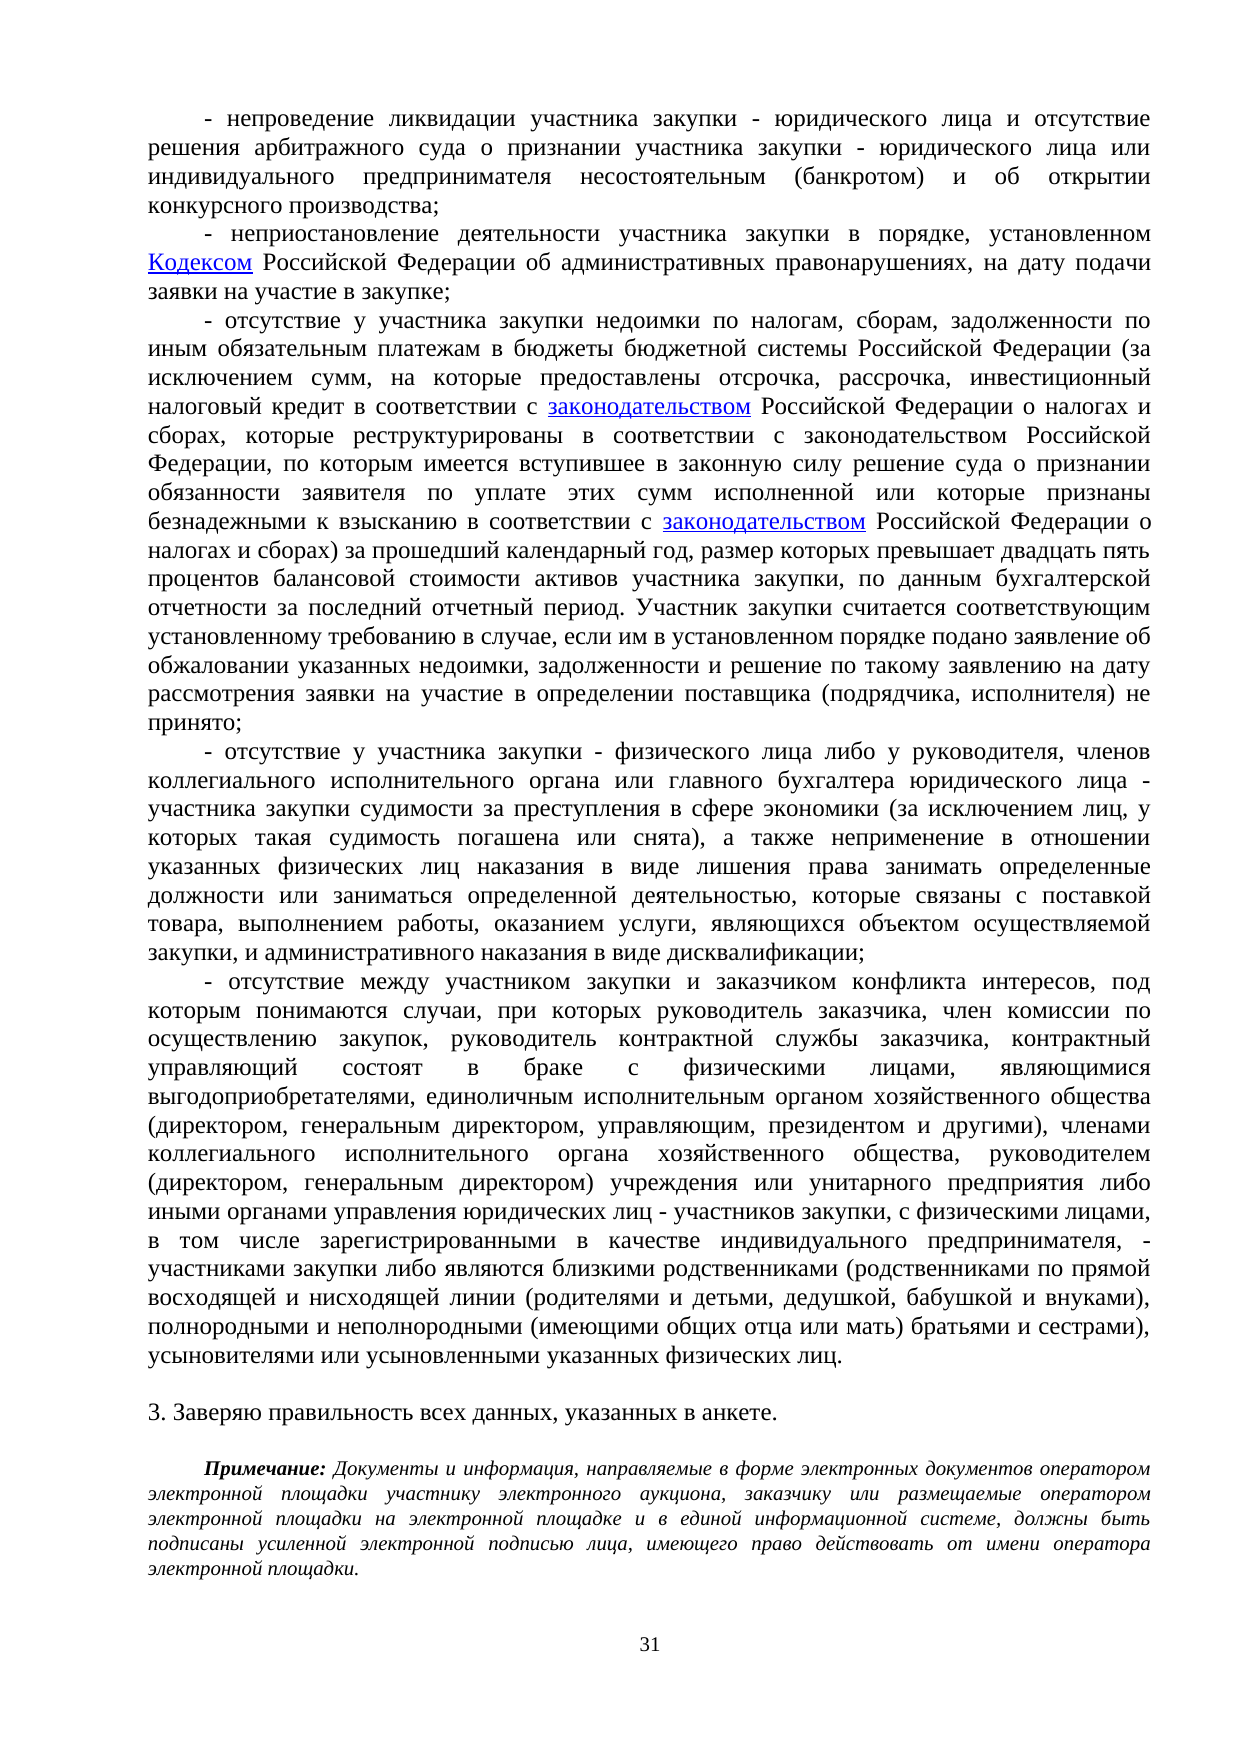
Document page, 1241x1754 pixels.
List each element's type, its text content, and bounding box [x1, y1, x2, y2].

text - непроведение ликвидации участника закупки - юридического лица и отсутствие решения арбитражного суда о признании участника закупки - юридического лица или индивидуального предпринимателя несостоятельным (банкротом) и об открытии конкурсного производства; [148, 103, 1152, 218]
text Примечание: Документы и информация, направляемые в форме электронных документов оператором электронной площадки участнику электронного аукциона, заказчику или размещаемые оператором электронной площадки на электронной площадке и в единой информационной системе, должны быть подписаны усиленной электронной подписью лица, имеющего право действовать от имени оператора электронной площадки. [148, 1455, 1152, 1580]
text - неприостановление деятельности участника закупки в порядке, установленном Кодексом Российской Федерации об административных правонарушениях, на дату подачи заявки на участие в закупке; [148, 218, 1152, 305]
text - отсутствие между участником закупки и заказчиком конфликта интересов, под которым понимаются случаи, при которых руководитель заказчика, член комиссии по осуществлению закупок, руководитель контрактной службы заказчика, контрактный управляющий состоят в браке с физическими лицами, являющимися выгодоприобретателями, единоличным исполнительным органом хозяйственного общества (директором, генеральным директором, управляющим, президентом и другими), членами коллегиального исполнительного органа хозяйственного общества, руководителем (директором, генеральным директором) учреждения или унитарного предприятия либо иными органами управления юридических лиц - участников закупки, с физическими лицами, в том числе зарегистрированными в качестве индивидуального предпринимателя, - участниками закупки либо являются близкими родственниками (родственниками по прямой восходящей и нисходящей линии (родителями и детьми, дедушкой, бабушкой и внуками), полнородными и неполнородными (имеющими общих отца или мать) братьями и сестрами), усыновителями или усыновленными указанных физических лиц. [148, 966, 1152, 1368]
text - отсутствие у участника закупки недоимки по налогам, сборам, задолженности по иным обязательным платежам в бюджеты бюджетной системы Российской Федерации (за исключением сумм, на которые предоставлены отсрочка, рассрочка, инвестиционный налоговый кредит в соответствии с законодательством Российской Федерации о налогах и сборах, которые реструктурированы в соответствии с законодательством Российской Федерации, по которым имеется вступившее в законную силу решение суда о признании обязанности заявителя по уплате этих сумм исполненной или которые признаны безнадежными к взысканию в соответствии с законодательством Российской Федерации о налогах и сборах) за прошедший календарный год, размер которых превышает двадцать пять процентов балансовой стоимости активов участника закупки, по данным бухгалтерской отчетности за последний отчетный период. Участник закупки считается соответствующим установленному требованию в случае, если им в установленном порядке подано заявление об обжаловании указанных недоимки, задолженности и решение по такому заявлению на дату рассмотрения заявки на участие в определении поставщика (подрядчика, исполнителя) не принято; [148, 305, 1152, 736]
text 3. Заверяю правильность всех данных, указанных в анкете. [148, 1397, 1152, 1426]
text - отсутствие у участника закупки - физического лица либо у руководителя, членов коллегиального исполнительного органа или главного бухгалтера юридического лица - участника закупки судимости за преступления в сфере экономики (за исключением лиц, у которых такая судимость погашена или снята), а также неприменение в отношении указанных физических лиц наказания в виде лишения права занимать определенные должности или заниматься определенной деятельностью, которые связаны с поставкой товара, выполнением работы, оказанием услуги, являющихся объектом осуществляемой закупки, и административного наказания в виде дисквалификации; [148, 736, 1152, 966]
